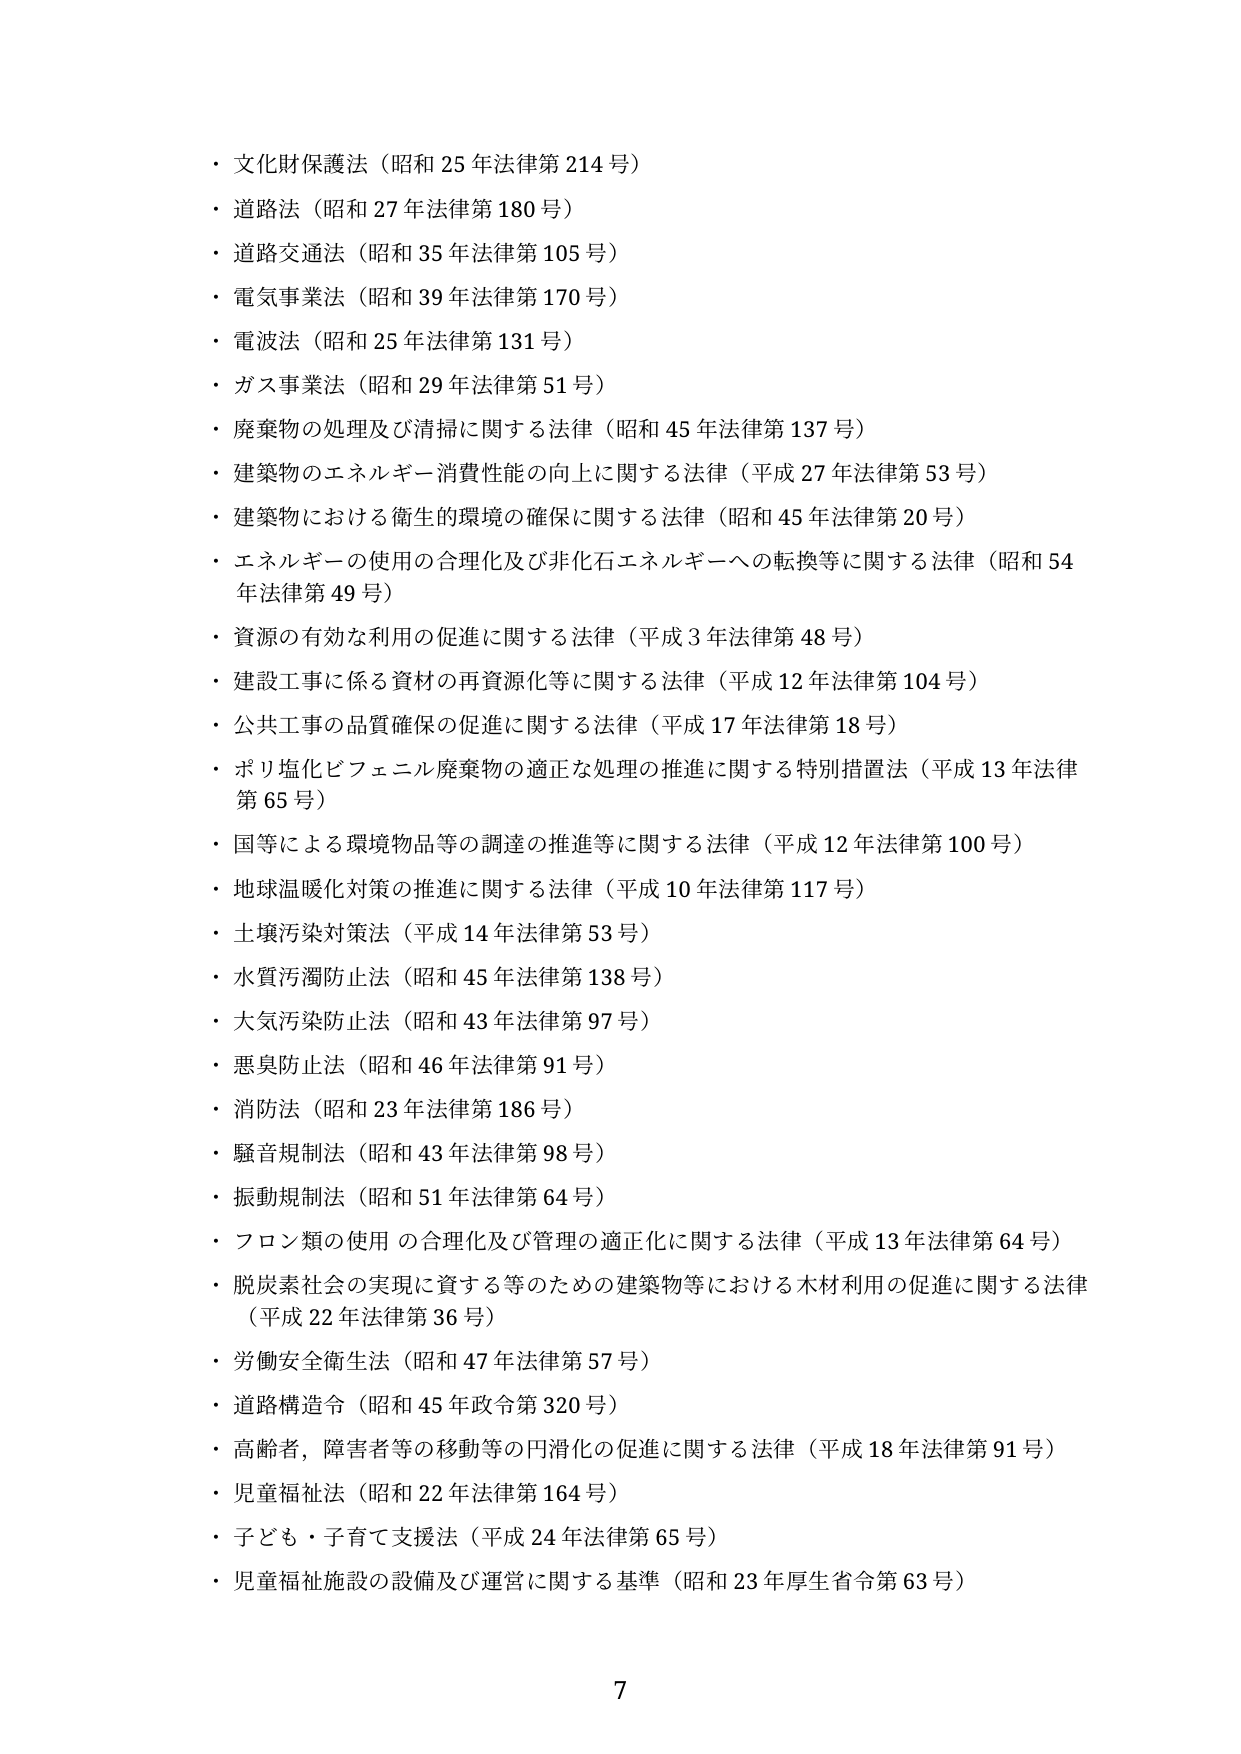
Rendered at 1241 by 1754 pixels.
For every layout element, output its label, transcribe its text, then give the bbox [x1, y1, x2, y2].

text ・ 高齢者，障害者等の移動等の円滑化の促進に関する法律（平成18年法律第91号） [205, 1432, 1092, 1463]
text ・ 道路交通法（昭和35年法律第105号） [205, 236, 1092, 267]
text ・ 資源の有効な利用の促進に関する法律（平成３年法律第48号） [205, 620, 1092, 651]
text ・ フロン類の使用 の合理化及び管理の適正化に関する法律（平成13年法律第64号） [205, 1224, 1092, 1256]
text ・ 廃棄物の処理及び清掃に関する法律（昭和45年法律第137号） [205, 412, 1092, 444]
text ・ 道路構造令（昭和45年政令第320号） [205, 1388, 1092, 1419]
text ・ 労働安全衛生法（昭和47年法律第57号） [205, 1344, 1092, 1375]
text ・ 児童福祉施設の設備及び運営に関する基準（昭和23年厚生省令第63号） [205, 1564, 1092, 1596]
text ・ 土壌汚染対策法（平成14年法律第53号） [205, 916, 1092, 947]
text ・ 文化財保護法（昭和25年法律第214号） [205, 148, 1092, 179]
text ・ 地球温暖化対策の推進に関する法律（平成10年法律第117号） [205, 872, 1092, 903]
text ・ 建築物における衛生的環境の確保に関する法律（昭和45年法律第20号） [205, 500, 1092, 532]
text ・ 水質汚濁防止法（昭和45年法律第138号） [205, 960, 1092, 991]
text ・ 電気事業法（昭和39年法律第170号） [205, 280, 1092, 311]
text ・ ガス事業法（昭和29年法律第51号） [205, 368, 1092, 399]
text ・ 建設工事に係る資材の再資源化等に関する法律（平成12年法律第104号） [205, 664, 1092, 696]
text ・ 児童福祉法（昭和22年法律第164号） [205, 1476, 1092, 1508]
text ・ ポリ塩化ビフェニル廃棄物の適正な処理の推進に関する特別措置法（平成13年法律第65号） [205, 752, 1092, 815]
text ・ 振動規制法（昭和51年法律第64号） [205, 1180, 1092, 1212]
text ・ 脱炭素社会の実現に資する等のための建築物等における木材利用の促進に関する法律（平成22年法律第36号） [205, 1268, 1092, 1331]
text ・ 騒音規制法（昭和43年法律第98号） [205, 1136, 1092, 1168]
text ・ 電波法（昭和25年法律第131号） [205, 324, 1092, 356]
text ・ 子ども・子育て支援法（平成24年法律第65号） [205, 1520, 1092, 1552]
text ・ エネルギーの使用の合理化及び非化石エネルギーへの転換等に関する法律（昭和54年法律第49号） [205, 544, 1092, 607]
text ・ 公共工事の品質確保の促進に関する法律（平成17年法律第18号） [205, 708, 1092, 739]
text ・ 大気汚染防止法（昭和43年法律第97号） [205, 1004, 1092, 1036]
text ・ 悪臭防止法（昭和46年法律第91号） [205, 1048, 1092, 1079]
text ・ 国等による環境物品等の調達の推進等に関する法律（平成12年法律第100号） [205, 828, 1092, 859]
text ・ 道路法（昭和27年法律第180号） [205, 192, 1092, 223]
text ・ 建築物のエネルギー消費性能の向上に関する法律（平成27年法律第53号） [205, 456, 1092, 488]
text ・ 消防法（昭和23年法律第186号） [205, 1092, 1092, 1124]
